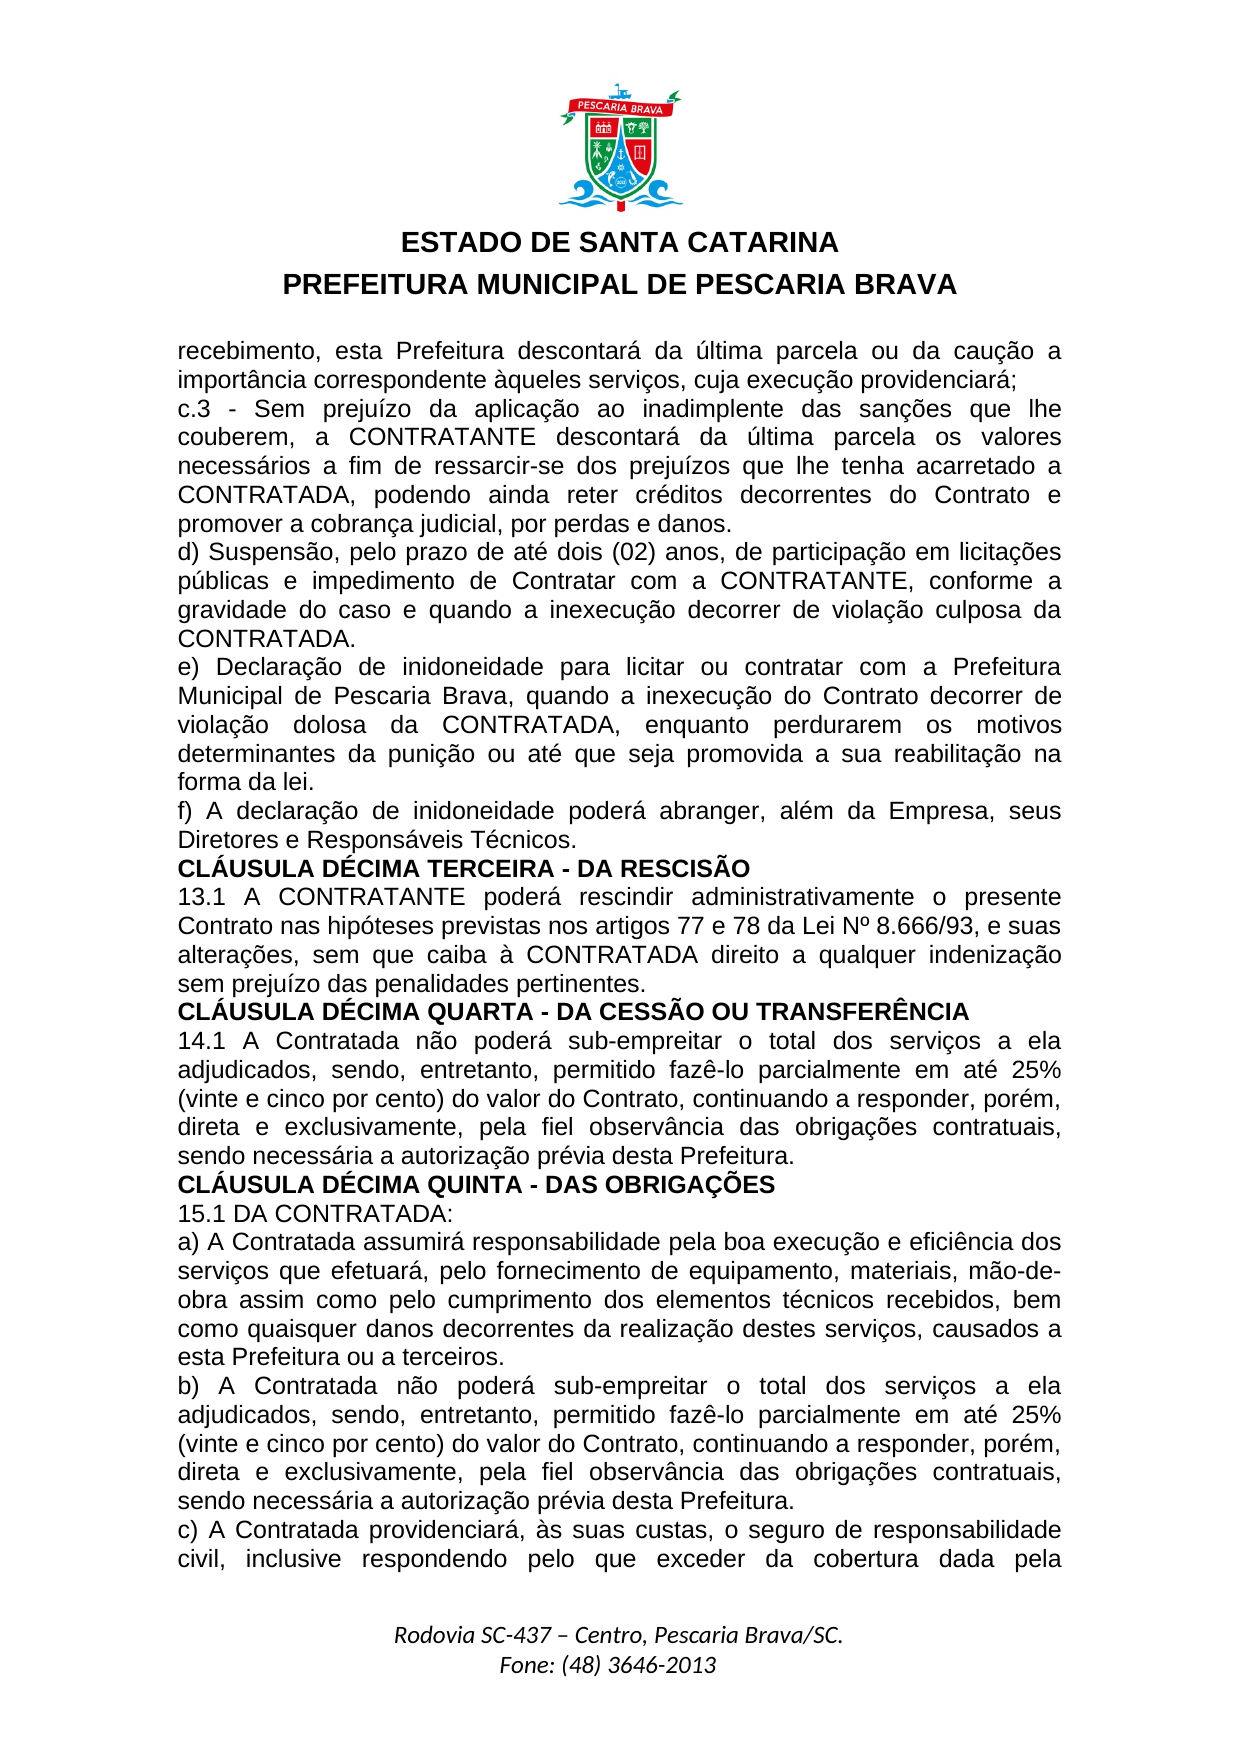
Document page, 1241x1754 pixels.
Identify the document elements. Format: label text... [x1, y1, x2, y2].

text f) A declaração de inidoneidade poderá abranger, além da Empresa, seus Diretores e Responsáveis Técnicos. [177, 796, 1063, 853]
text 14.1 A Contratada não poderá sub-empreitar o total dos serviços a ela adjudicados, sendo, entretanto, permitido fazê-lo parcialmente em até 25% (vinte e cinco por cento) do valor do Contrato, continuando a responder, porém, direta e exclusivamente, pela fiel observância das obrigações contratuais, sendo necessária a autorização prévia desta Prefeitura. [177, 1026, 1063, 1170]
text c.3 - Sem prejuízo da aplicação ao inadimplente das sanções que lhe couberem, a CONTRATANTE descontará da última parcela os valores necessários a fim de ressarcir-se dos prejuízos que lhe tenha acarretado a CONTRATADA, podendo ainda reter créditos decorrentes do Contrato e promover a cobrança judicial, por perdas e danos. [177, 393, 1063, 537]
text d) Suspensão, pelo prazo de até dois (02) anos, de participação em licitações públicas e impedimento de Contratar com a CONTRATANTE, conforme a gravidade do caso e quando a inexecução decorrer de violação culposa da CONTRATADA. [177, 537, 1063, 652]
text e) Declaração de inidoneidade para licitar ou contratar com a Prefeitura Municipal de Pescaria Brava, quando a inexecução do Contrato decorrer de violação dolosa da CONTRATADA, enquanto perdurarem os motivos determinantes da punição ou até que seja promovida a sua reabilitação na forma da lei. [177, 652, 1063, 796]
text b) A Contratada não poderá sub-empreitar o total dos serviços a ela adjudicados, sendo, entretanto, permitido fazê-lo parcialmente em até 25% (vinte e cinco por cento) do valor do Contrato, continuando a responder, porém, direta e exclusivamente, pela fiel observância das obrigações contratuais, sendo necessária a autorização prévia desta Prefeitura. [177, 1371, 1063, 1515]
text CLÁUSULA DÉCIMA TERCEIRA - DA RESCISÃO [177, 853, 1063, 882]
text CLÁUSULA DÉCIMA QUARTA - DA CESSÃO OU TRANSFERÊNCIA [177, 997, 1063, 1026]
text CLÁUSULA DÉCIMA QUINTA - DAS OBRIGAÇÕES [177, 1170, 1063, 1198]
text 13.1 A CONTRATANTE poderá rescindir administrativamente o presente Contrato nas hipóteses previstas nos artigos 77 e 78 da Lei Nº 8.666/93, e suas alterações, sem que caiba à CONTRATADA direito a qualquer indenização sem prejuízo das penalidades pertinentes. [177, 882, 1063, 997]
picture [509, 73, 732, 222]
text a) A Contratada assumirá responsabilidade pela boa execução e eficiência dos serviços que efetuará, pelo fornecimento de equipamento, materiais, mão-de-obra assim como pelo cumprimento dos elementos técnicos recebidos, bem como quaisquer danos decorrentes da realização destes serviços, causados a esta Prefeitura ou a terceiros. [177, 1227, 1063, 1371]
text 15.1 DA CONTRATADA: [177, 1198, 1063, 1227]
